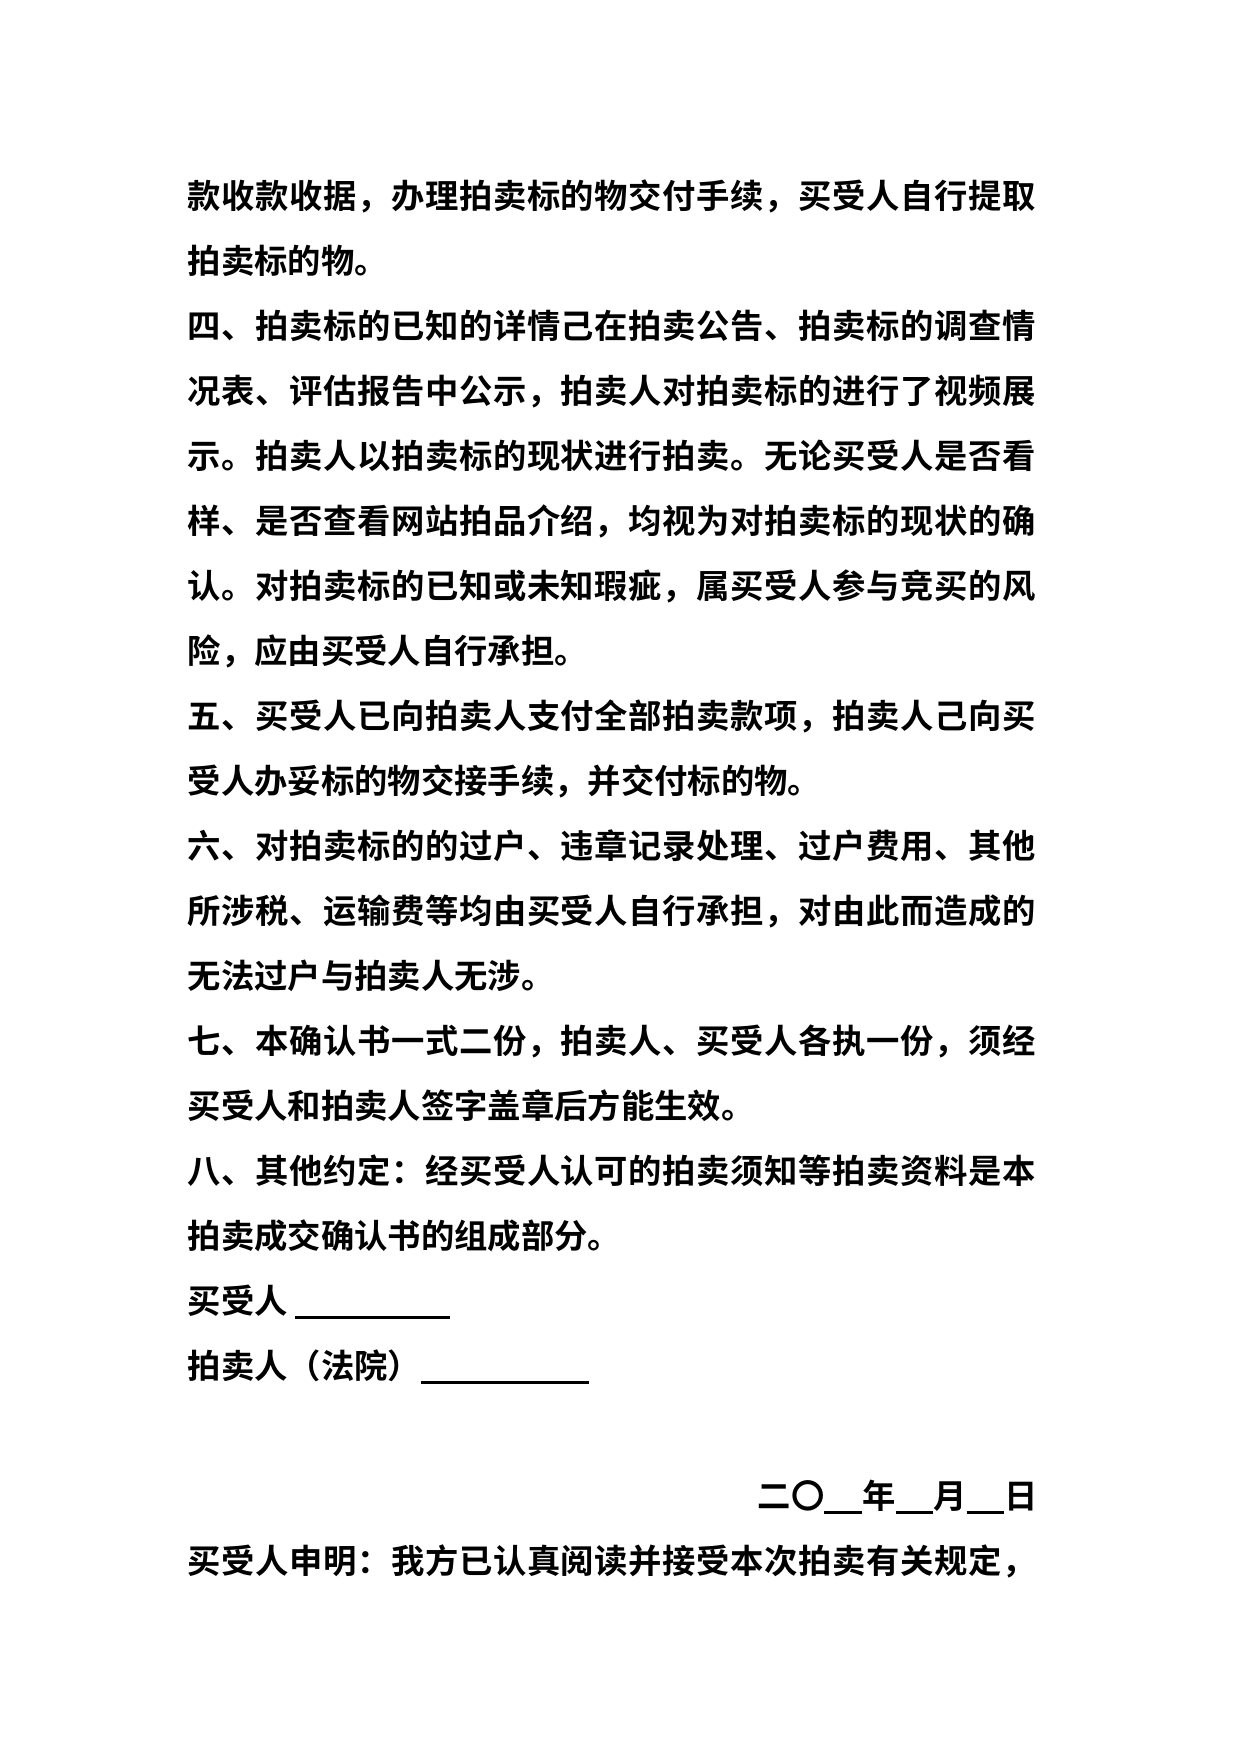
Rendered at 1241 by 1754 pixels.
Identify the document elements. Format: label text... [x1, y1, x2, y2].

text 七、本确认书一式二份，拍卖人、买受人各执一份，须经买受人和拍卖人签字盖章后方能生效。 [187, 1007, 1037, 1137]
text 八、其他约定：经买受人认可的拍卖须知等拍卖资料是本拍卖成交确认书的组成部分。 [187, 1137, 1037, 1267]
text 四、拍卖标的已知的详情己在拍卖公告、拍卖标的调查情况表、评估报告中公示，拍卖人对拍卖标的进行了视频展 示。拍卖人以拍卖标的现状进行拍卖。无论买受人是否看样、是否查看网站拍品介绍，均视为对拍卖标的现状的确认。对拍卖标的已知或未知瑕疵，属买受人参与竞买的风险，应由买受人自行承担。 [187, 292, 1037, 682]
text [187, 162, 1037, 292]
text 拍卖人（法院） [187, 1332, 1037, 1397]
text 买受人 [187, 1267, 1037, 1332]
text 二〇 年 月 日 [187, 1462, 1037, 1527]
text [187, 1527, 1037, 1592]
text 六、对拍卖标的的过户、违章记录处理、过户费用、其他所涉税、运输费等均由买受人自行承担，对由此而造成的 无法过户与拍卖人无涉。 [187, 812, 1037, 1007]
text 五、买受人已向拍卖人支付全部拍卖款项，拍卖人己向买受人办妥标的物交接手续，并交付标的物。 [187, 682, 1037, 812]
